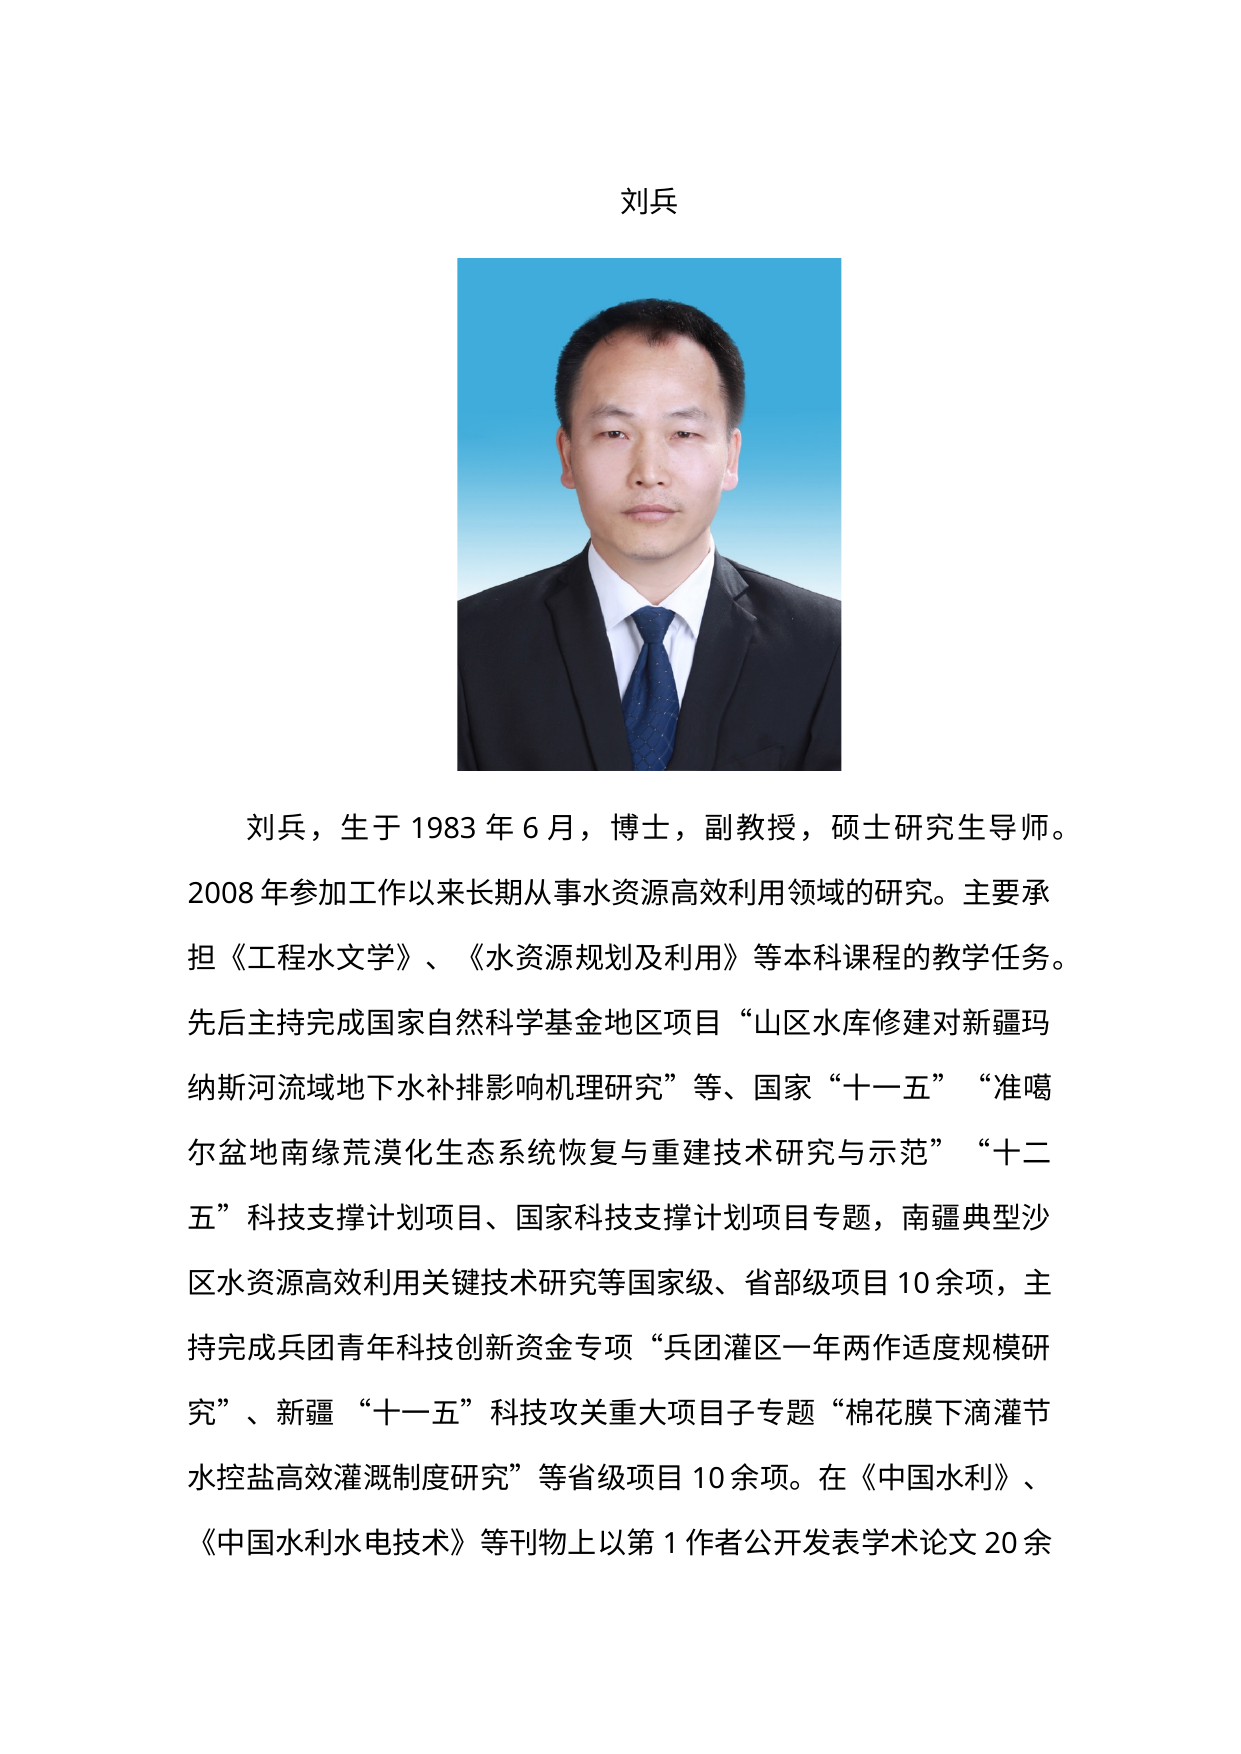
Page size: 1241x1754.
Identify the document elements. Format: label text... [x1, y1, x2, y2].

text 刘兵 [187, 167, 1053, 232]
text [187, 793, 1053, 1573]
picture [457, 258, 842, 771]
